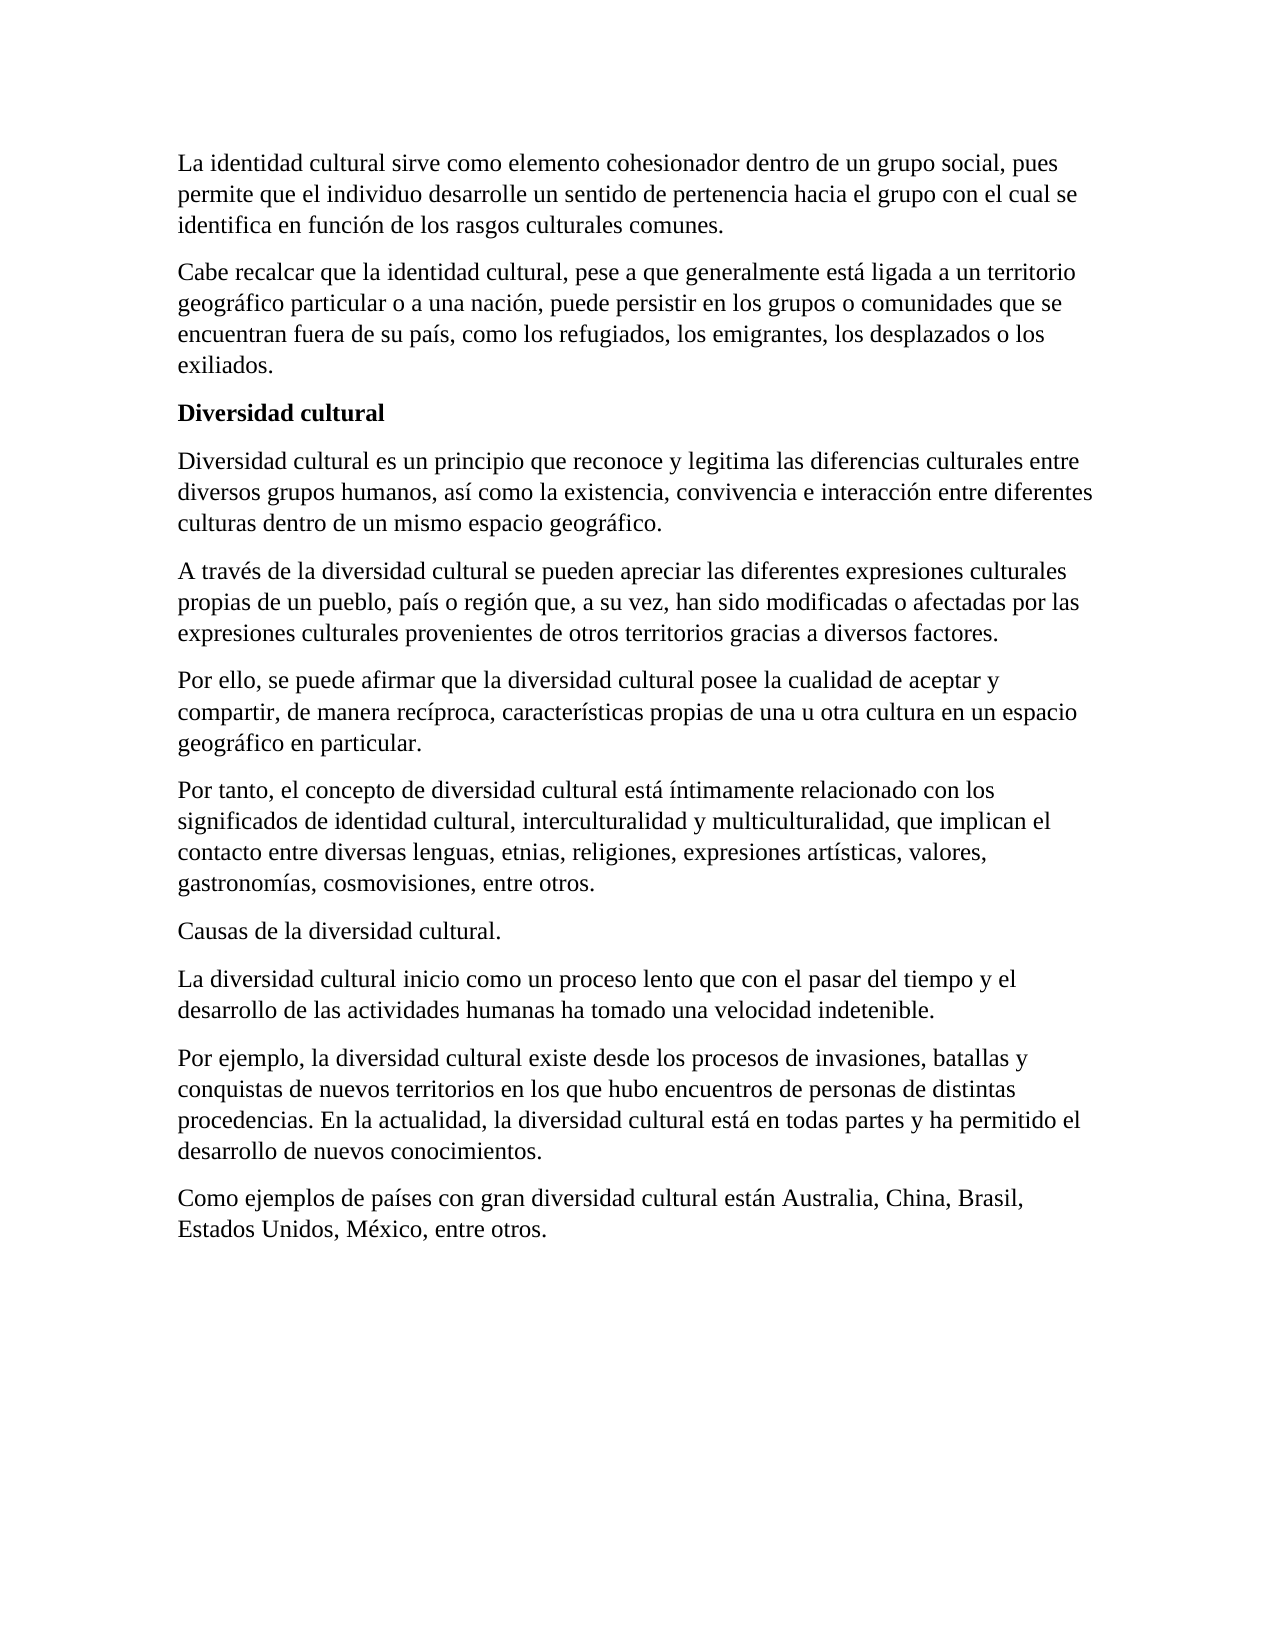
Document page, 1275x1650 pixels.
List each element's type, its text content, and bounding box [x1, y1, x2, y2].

text Por tanto, el concepto de diversidad cultural está íntimamente relacionado con los significados de identidad cultural, interculturalidad y multiculturalidad, que implican el contacto entre diversas lenguas, etnias, religiones, expresiones artísticas, valores, gastronomías, cosmovisiones, entre otros. [177, 775, 1098, 897]
text Cabe recalcar que la identidad cultural, pese a que generalmente está ligada a un territorio geográfico particular o a una nación, puede persistir en los grupos o comunidades que se encuentran fuera de su país, como los refugiados, los emigrantes, los desplazados o los exiliados. [177, 257, 1098, 379]
text Diversidad cultural [177, 398, 1098, 427]
text Diversidad cultural es un principio que reconoce y legitima las diferencias culturales entre diversos grupos humanos, así como la existencia, convivencia e interacción entre diferentes culturas dentro de un mismo espacio geográfico. [177, 446, 1098, 537]
text Como ejemplos de países con gran diversidad cultural están Australia, China, Brasil, Estados Unidos, México, entre otros. [177, 1183, 1098, 1243]
text Por ejemplo, la diversidad cultural existe desde los procesos de invasiones, batallas y conquistas de nuevos territorios en los que hubo encuentros de personas de distintas procedencias. En la actualidad, la diversidad cultural está en todas partes y ha permitido el desarrollo de nuevos conocimientos. [177, 1043, 1098, 1164]
text Por ello, se puede afirmar que la diversidad cultural posee la cualidad de aceptar y compartir, de manera recíproca, características propias de una u otra cultura en un espacio geográfico en particular. [177, 666, 1098, 756]
text La diversidad cultural inicio como un proceso lento que con el pasar del tiempo y el desarrollo de las actividades humanas ha tomado una velocidad indetenible. [177, 964, 1098, 1024]
text A través de la diversidad cultural se pueden apreciar las diferentes expresiones culturales propias de un pueblo, país o región que, a su vez, han sido modificadas o afectadas por las expresiones culturales provenientes de otros territorios gracias a diversos factores. [177, 556, 1098, 647]
text La identidad cultural sirve como elemento cohesionador dentro de un grupo social, pues permite que el individuo desarrolle un sentido de pertenencia hacia el grupo con el cual se identifica en función de los rasgos culturales comunes. [177, 148, 1098, 238]
text Causas de la diversidad cultural. [177, 916, 1098, 945]
